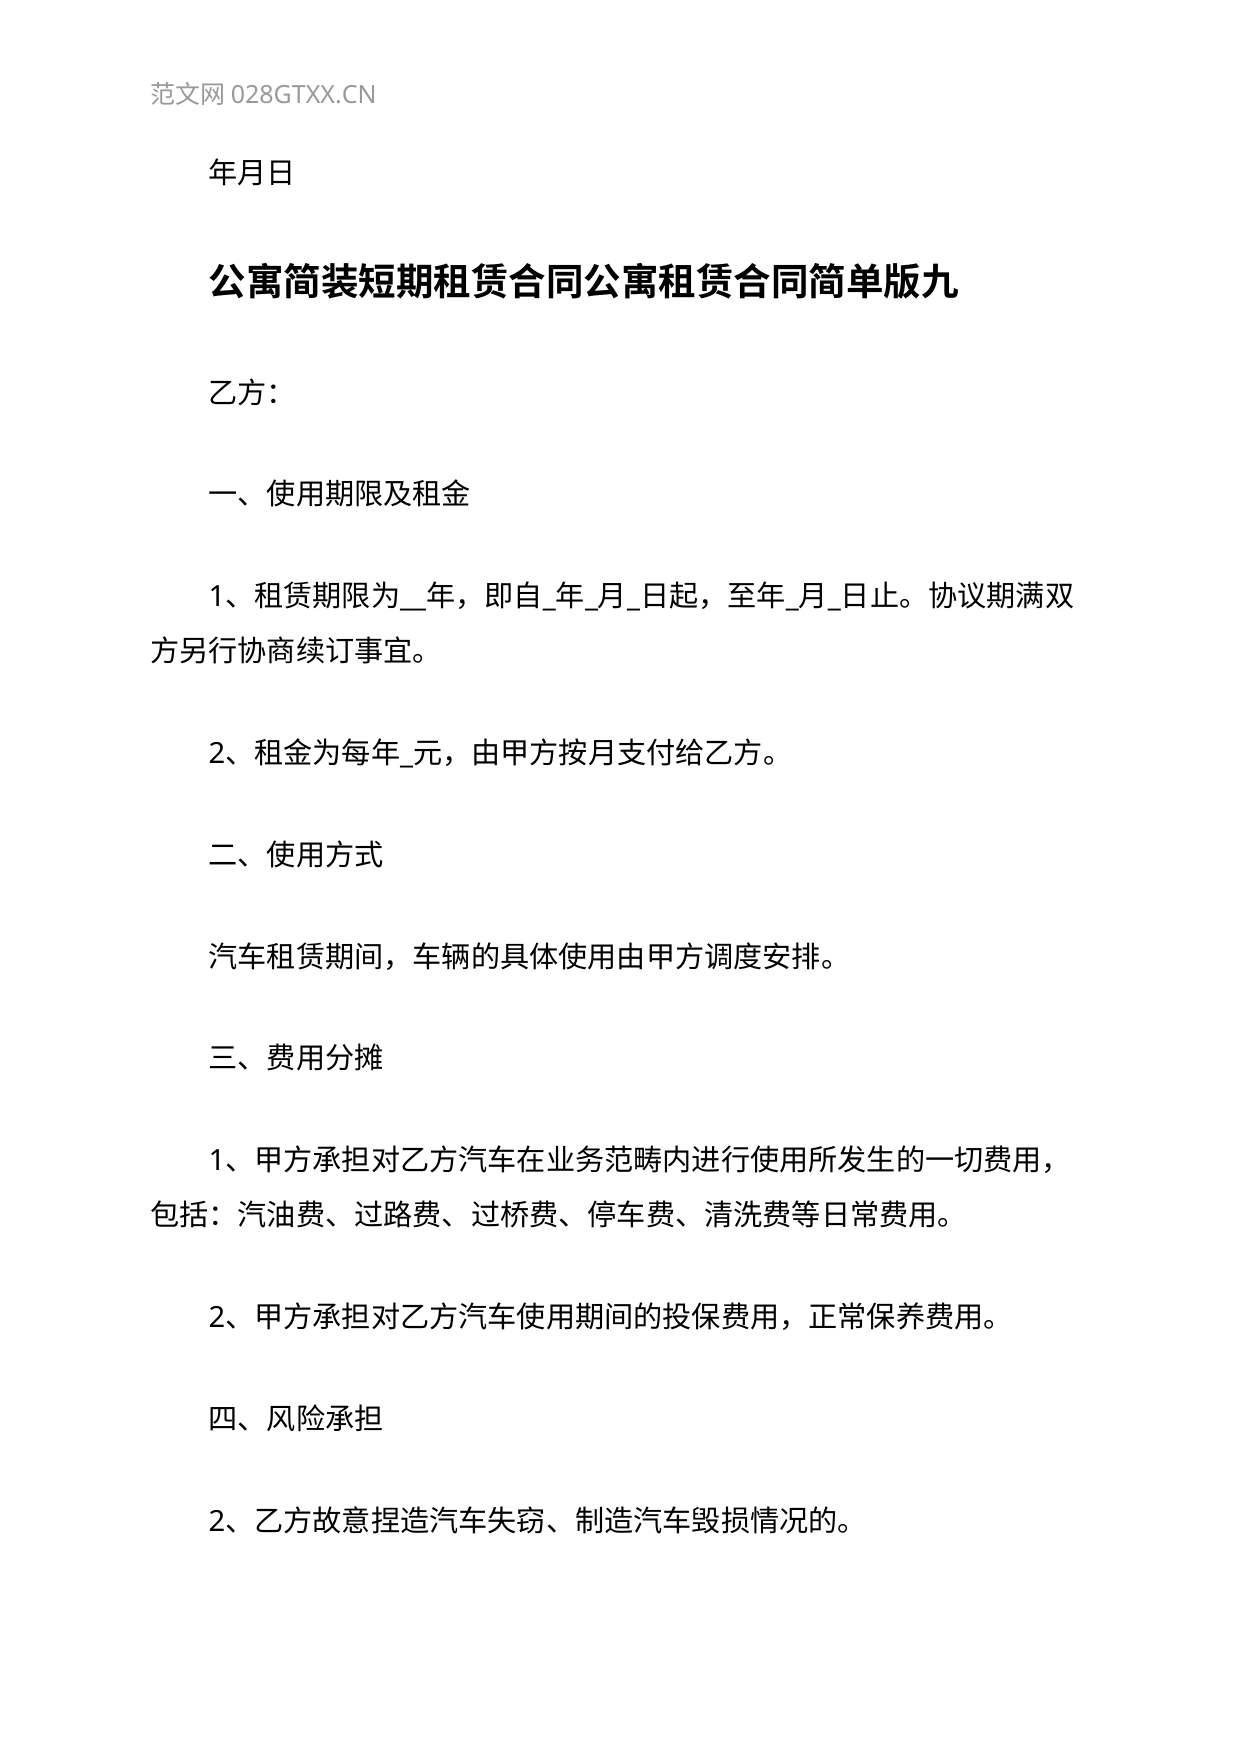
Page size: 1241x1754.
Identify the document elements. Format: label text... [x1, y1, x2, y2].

text 2、乙方故意捏造汽车失窃、制造汽车毁损情况的。 [150, 1497, 1090, 1540]
text 年月日 [150, 150, 1090, 192]
text 1、甲方承担对乙方汽车在业务范畴内进行使用所发生的一切费用，包括：汽油费、过路费、过桥费、停车费、清洗费等日常费用。 [150, 1137, 1090, 1234]
text 四、风险承担 [150, 1396, 1090, 1438]
text 汽车租赁期间，车辆的具体使用由甲方调度安排。 [150, 933, 1090, 976]
text 2、租金为每年_元，由甲方按月支付给乙方。 [150, 729, 1090, 772]
text 乙方： [150, 369, 1090, 411]
text 一、使用期限及租金 [150, 471, 1090, 513]
text 1、租赁期限为__年，即自_年_月_日起，至年_月_日止。协议期满双方另行协商续订事宜。 [150, 573, 1090, 670]
text 二、使用方式 [150, 831, 1090, 874]
text 公寓简装短期租赁合同公寓租赁合同简单版九 [150, 252, 1090, 306]
text 2、甲方承担对乙方汽车使用期间的投保费用，正常保养费用。 [150, 1293, 1090, 1336]
text 三、费用分摊 [150, 1035, 1090, 1077]
